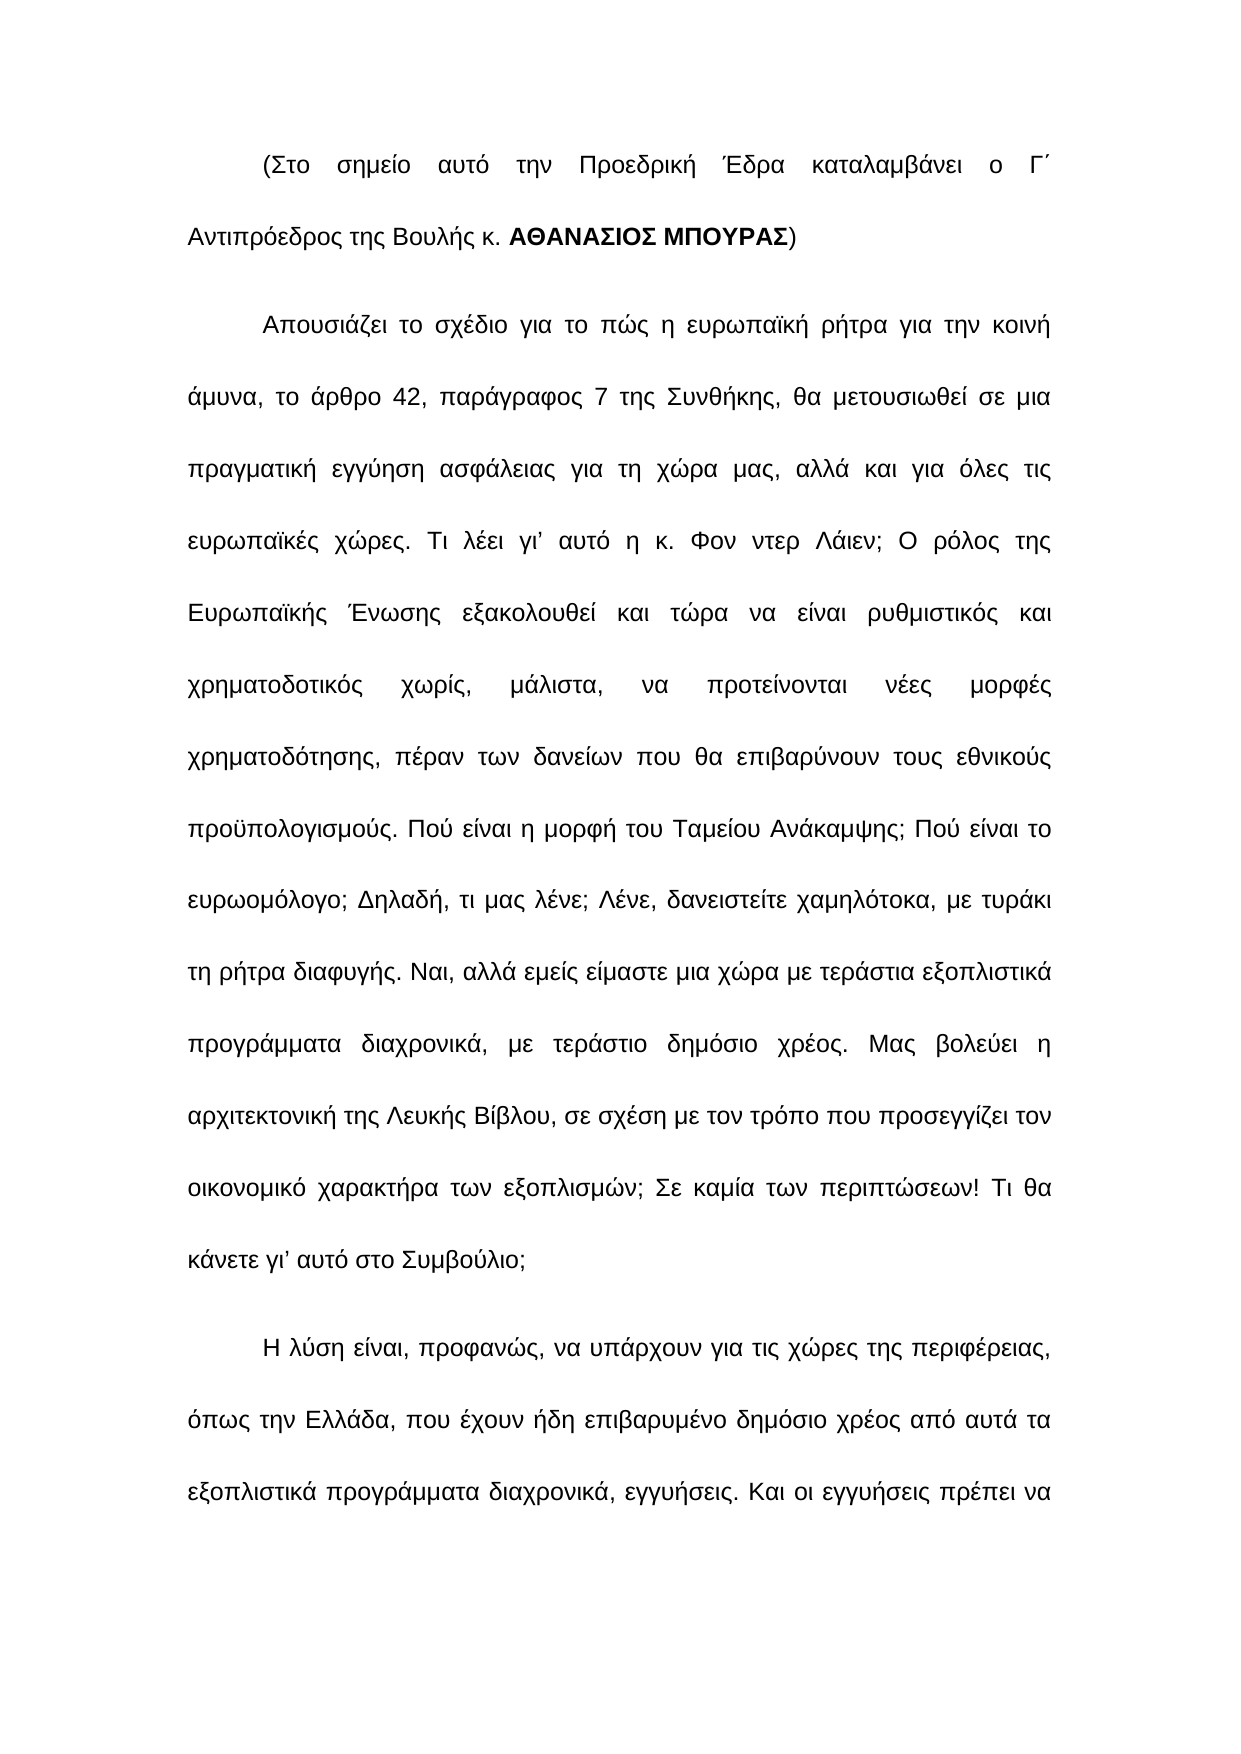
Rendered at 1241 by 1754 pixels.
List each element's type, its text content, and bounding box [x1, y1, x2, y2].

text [187, 1333, 1053, 1506]
text (Στο σημείο αυτό την Προεδρική Έδρα καταλαμβάνει ο Γ΄ Αντιπρόεδρος της Βουλής κ. ΑΘΑΝΑΣΙΟΣ ΜΠΟΥΡΑΣ) [187, 150, 1053, 251]
text Απουσιάζει το σχέδιο για το πώς η ευρωπαϊκή ρήτρα για την κοινή άμυνα, το άρθρο 42, παράγραφος 7 της Συνθήκης, θα μετουσιωθεί σε μια πραγματική εγγύηση ασφάλειας για τη χώρα μας, αλλά και για όλες τις ευρωπαϊκές χώρες. Τι λέει γι’ αυτό η κ. Φον ντερ Λάιεν; Ο ρόλος της Ευρωπαϊκής Ένωσης εξακολουθεί και τώρα να είναι ρυθμιστικός και χρηματοδοτικός χωρίς, μάλιστα, να προτείνονται νέες μορφές χρηματοδότησης, πέραν των δανείων που θα επιβαρύνουν τους εθνικούς προϋπολογισμούς. Πού είναι η μορφή του Ταμείου Ανάκαμψης; Πού είναι το ευρωομόλογο; Δηλαδή, τι μας λένε; Λένε, δανειστείτε χαμηλότοκα, με τυράκι τη ρήτρα διαφυγής. Ναι, αλλά εμείς είμαστε μια χώρα με τεράστια εξοπλιστικά προγράμματα διαχρονικά, με τεράστιο δημόσιο χρέος. Μας βολεύει η αρχιτεκτονική της Λευκής Βίβλου, σε σχέση με τον τρόπο που προσεγγίζει τον οικονομικό χαρακτήρα των εξοπλισμών; Σε καμία των περιπτώσεων! Τι θα κάνετε γι’ αυτό στο Συμβούλιο; [187, 310, 1053, 1273]
